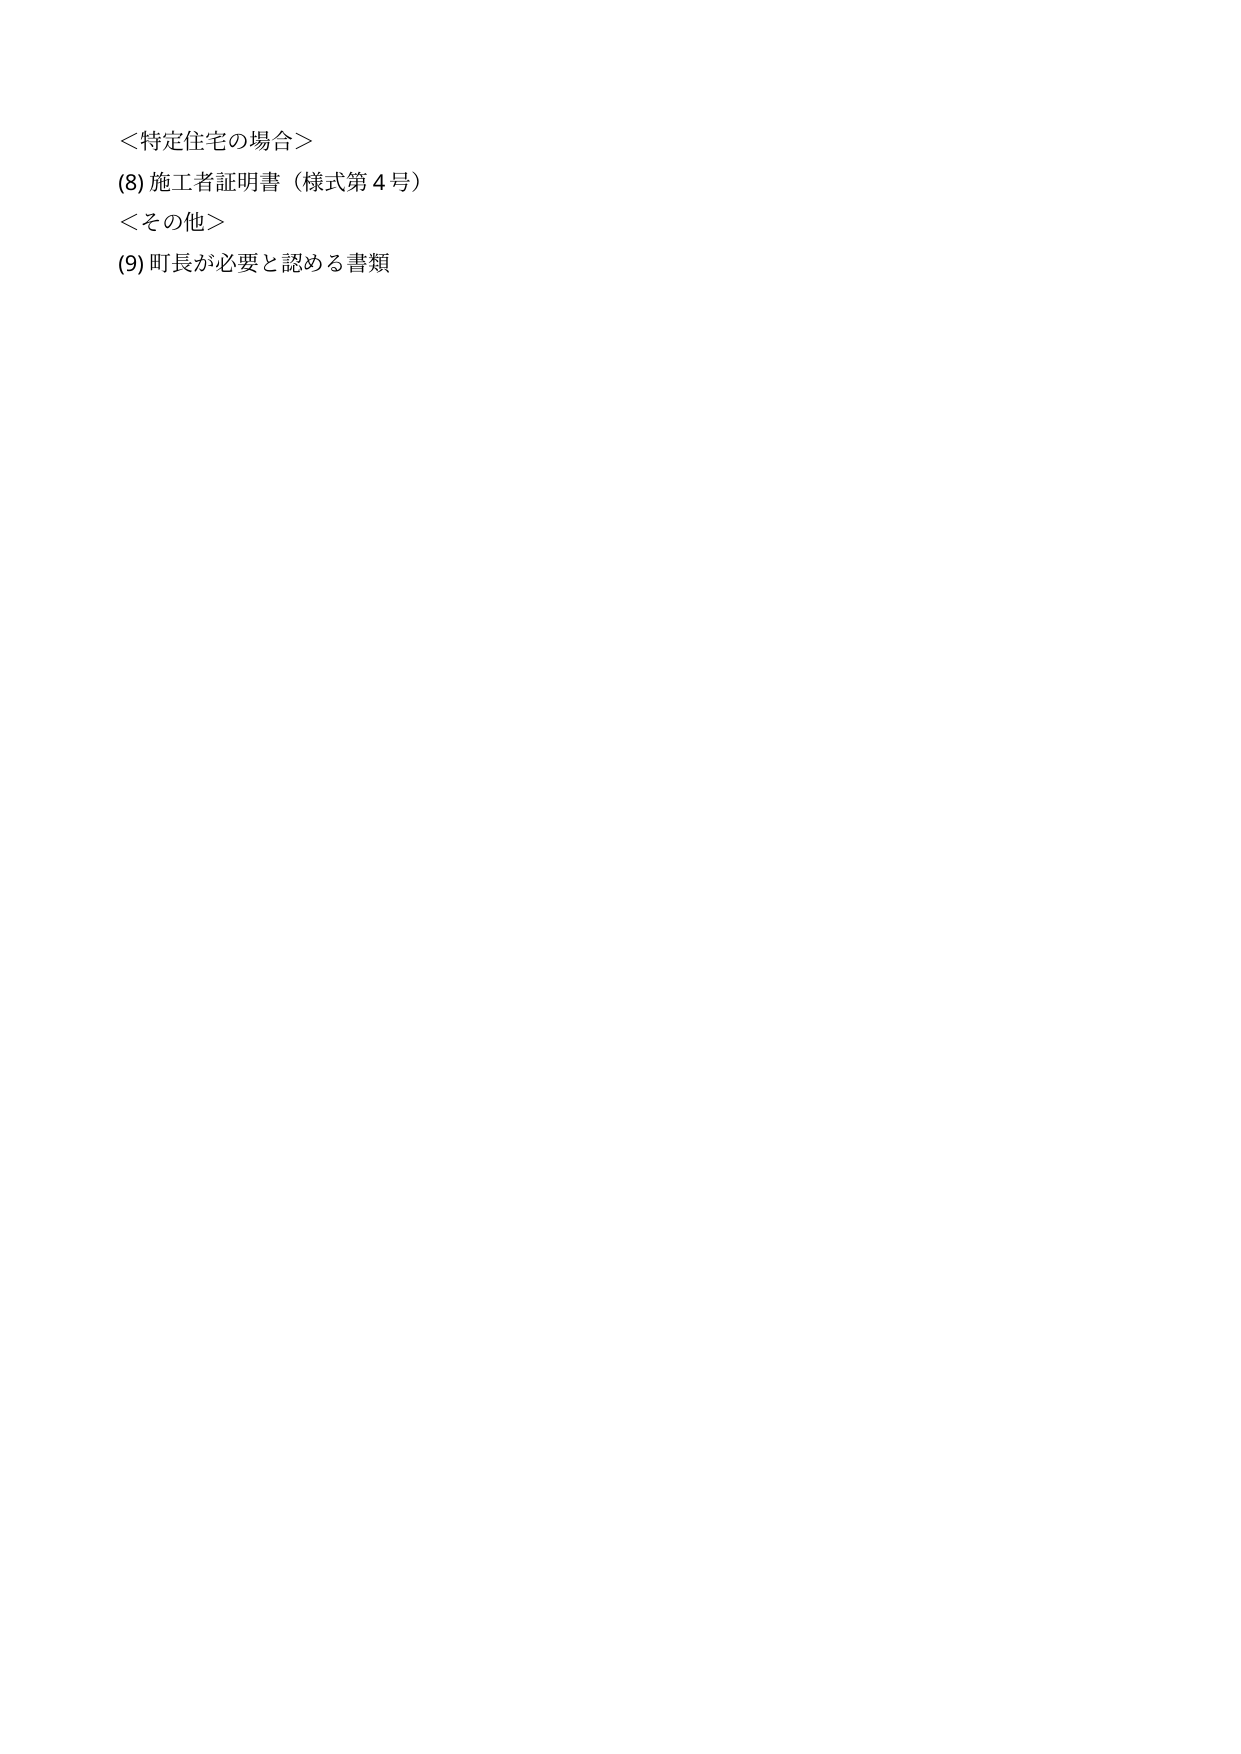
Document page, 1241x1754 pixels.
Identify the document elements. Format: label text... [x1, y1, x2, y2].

text ＜特定住宅の場合＞ [118, 120, 1134, 160]
text (8) 施工者証明書（様式第4号） [118, 160, 1134, 201]
text (9) 町長が必要と認める書類 [118, 242, 1134, 282]
text ＜その他＞ [118, 201, 1134, 242]
